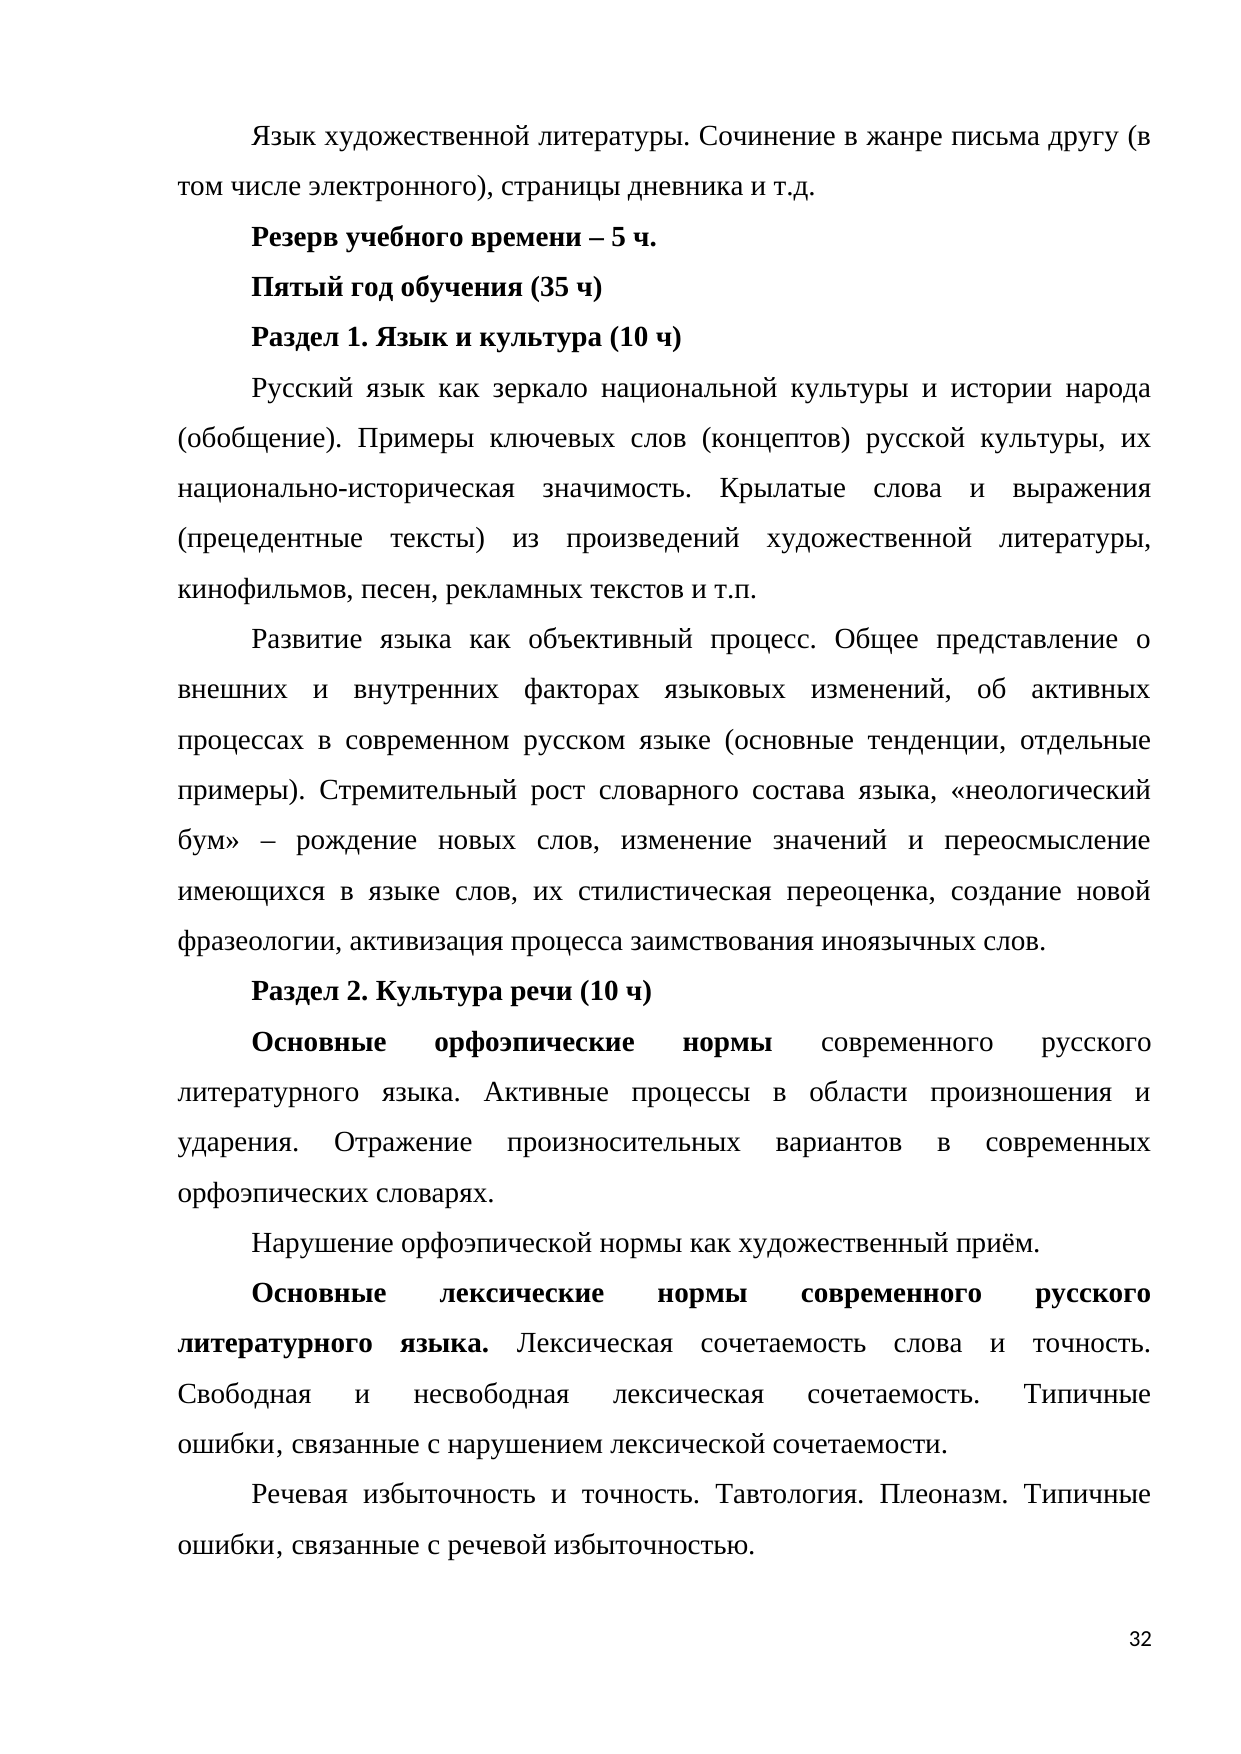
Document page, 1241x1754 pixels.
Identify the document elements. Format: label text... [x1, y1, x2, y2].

text Резерв учебного времени – 5 ч. [177, 219, 1152, 252]
text Речевая избыточность и точность. Тавтология. Плеоназм. Типичные ошибки‚ связанные с речевой избыточностью. [177, 1477, 1152, 1560]
text Основные орфоэпические нормы современного русского литературного языка. Активные процессы в области произношения и ударения. Отражение произносительных вариантов в современных орфоэпических словарях. [177, 1024, 1152, 1208]
text Пятый год обучения (35 ч) [177, 269, 1152, 303]
text Язык художественной литературы. Сочинение в жанре письма другу (в том числе электронного), страницы дневника и т.д. [177, 118, 1152, 202]
text Развитие языка как объективный процесс. Общее представление о внешних и внутренних факторах языковых изменений, об активных процессах в современном русском языке (основные тенденции, отдельные примеры). Стремительный рост словарного состава языка, «неологический бум» – рождение новых слов, изменение значений и переосмысление имеющихся в языке слов, их стилистическая переоценка, создание новой фразеологии, активизация процесса заимствования иноязычных слов. [177, 621, 1152, 957]
text Основные лексические нормы современного русского литературного языка. Лексическая сочетаемость слова и точность. Свободная и несвободная лексическая сочетаемость. Типичные ошибки‚ связанные с нарушением лексической сочетаемости. [177, 1275, 1152, 1460]
text Русский язык как зеркало национальной культуры и истории народа (обобщение). Примеры ключевых слов (концептов) русской культуры, их национально-историческая значимость. Крылатые слова и выражения (прецедентные тексты) из произведений художественной литературы, кинофильмов, песен, рекламных текстов и т.п. [177, 370, 1152, 604]
text Раздел 1. Язык и культура (10 ч) [177, 319, 1152, 353]
text Раздел 2. Культура речи (10 ч) [177, 973, 1152, 1007]
text Нарушение орфоэпической нормы как художественный приём. [177, 1225, 1152, 1258]
